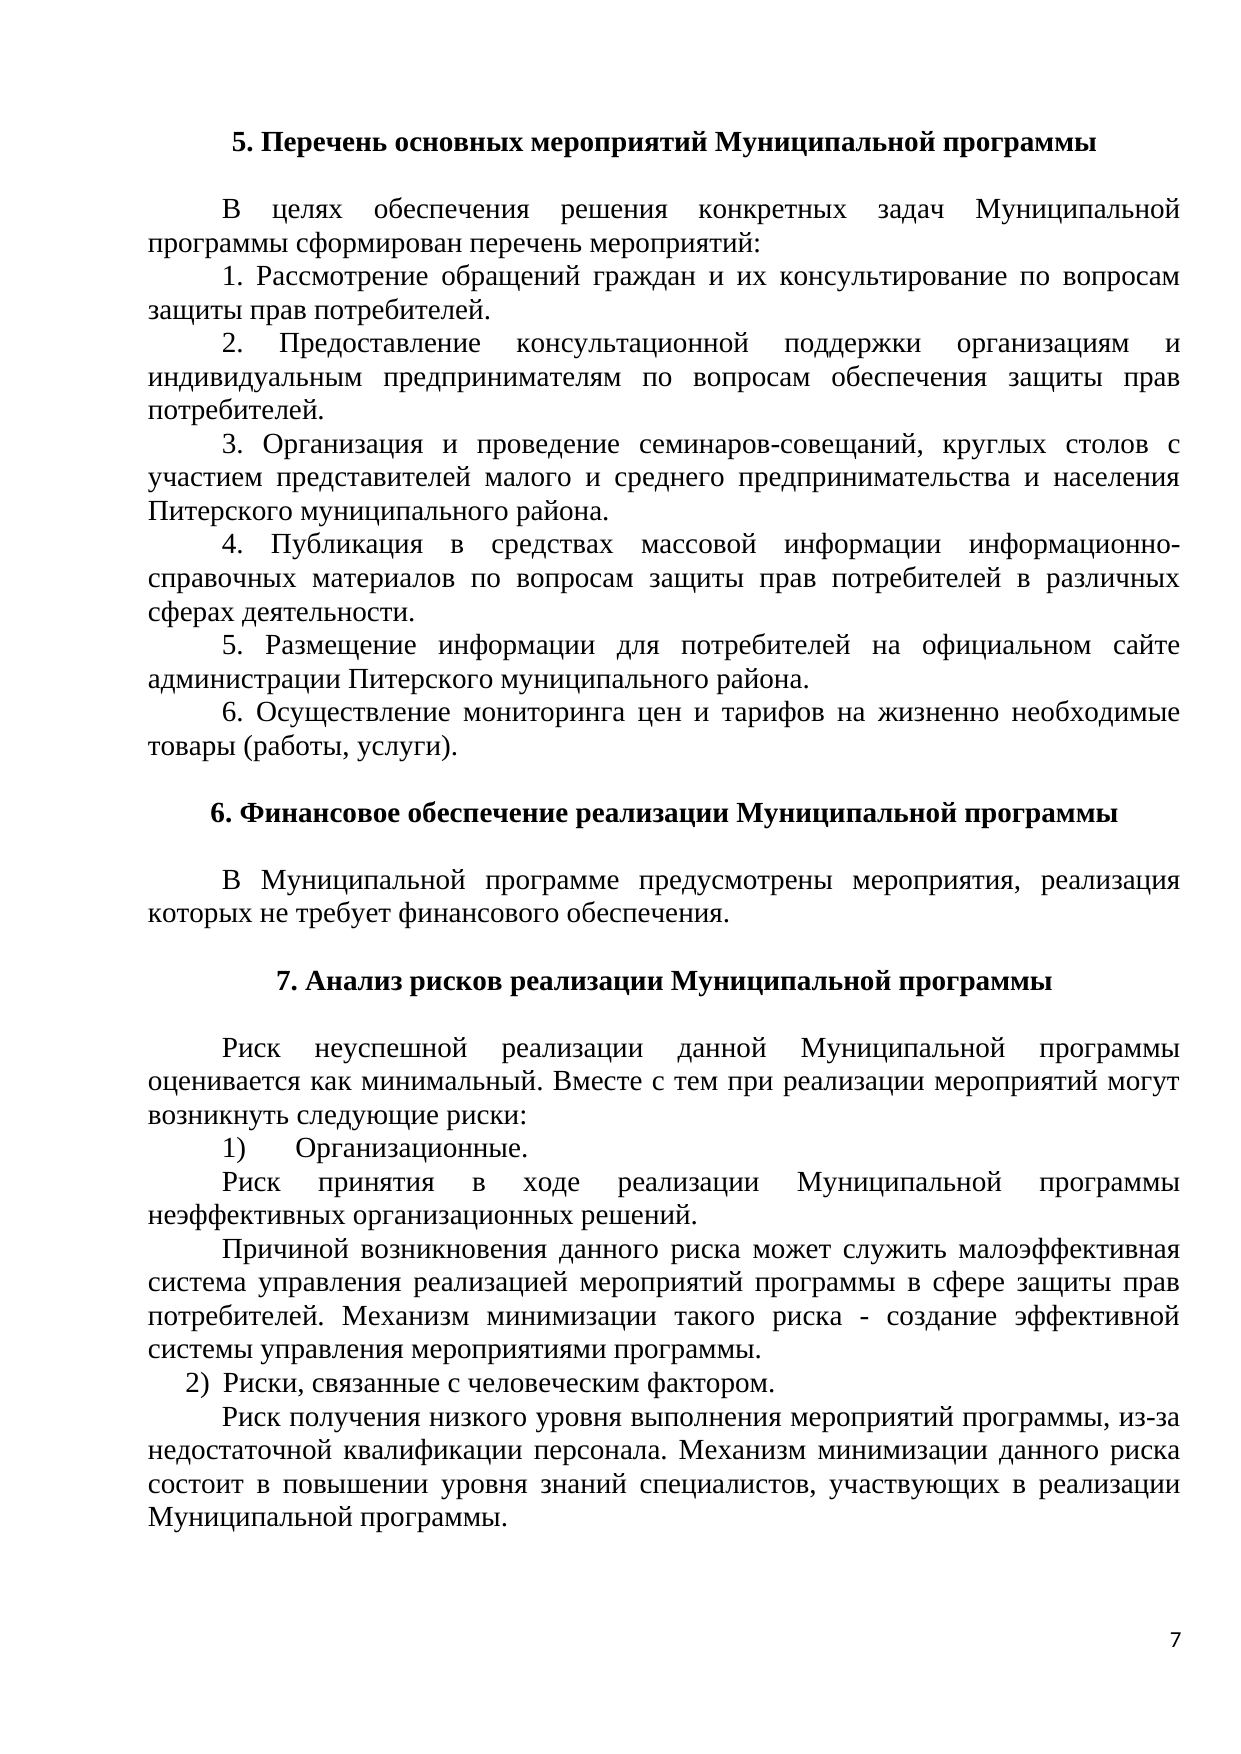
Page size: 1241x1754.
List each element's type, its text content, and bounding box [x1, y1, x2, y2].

text Риск получения низкого уровня выполнения мероприятий программы, из-за недостаточной квалификации персонала. Механизм минимизации данного риска состоит в повышении уровня знаний специалистов, участвующих в реализации Муниципальной программы. [148, 1399, 1181, 1533]
text 5. Размещение информации для потребителей на официальном сайте администрации Питерского муниципального района. [148, 627, 1181, 694]
text 6. Финансовое обеспечение реализации Муниципальной программы [148, 795, 1181, 828]
text Риск неуспешной реализации данной Муниципальной программы оценивается как минимальный. Вместе с тем при реализации мероприятий могут возникнуть следующие риски: [148, 1030, 1181, 1130]
list Организационные. [148, 1130, 1181, 1164]
text 7. Анализ рисков реализации Муниципальной программы [148, 963, 1181, 996]
text 4. Публикация в средствах массовой информации информационно-справочных материалов по вопросам защиты прав потребителей в различных сферах деятельности. [148, 527, 1181, 627]
text В Муниципальной программе предусмотрены мероприятия, реализация которых не требует финансового обеспечения. [148, 862, 1181, 929]
text Причиной возникновения данного риска может служить малоэффективная система управления реализацией мероприятий программы в сфере защиты прав потребителей. Механизм минимизации такого риска - создание эффективной системы управления мероприятиями программы. [148, 1231, 1181, 1365]
text 2. Предоставление консультационной поддержки организациям и индивидуальным предпринимателям по вопросам обеспечения защиты прав потребителей. [148, 325, 1181, 426]
text 5. Перечень основных мероприятий Муниципальной программы [148, 124, 1181, 158]
text Риск принятия в ходе реализации Муниципальной программы неэффективных организационных решений. [148, 1164, 1181, 1231]
text 1. Рассмотрение обращений граждан и их консультирование по вопросам защиты прав потребителей. [148, 258, 1181, 325]
list Риски, связанные с человеческим фактором. [185, 1365, 1181, 1399]
text В целях обеспечения решения конкретных задач Муниципальной программы сформирован перечень мероприятий: [148, 191, 1181, 258]
text 3. Организация и проведение семинаров-совещаний, круглых столов с участием представителей малого и среднего предпринимательства и населения Питерского муниципального района. [148, 426, 1181, 527]
text 6. Осуществление мониторинга цен и тарифов на жизненно необходимые товары (работы, услуги). [148, 694, 1181, 761]
